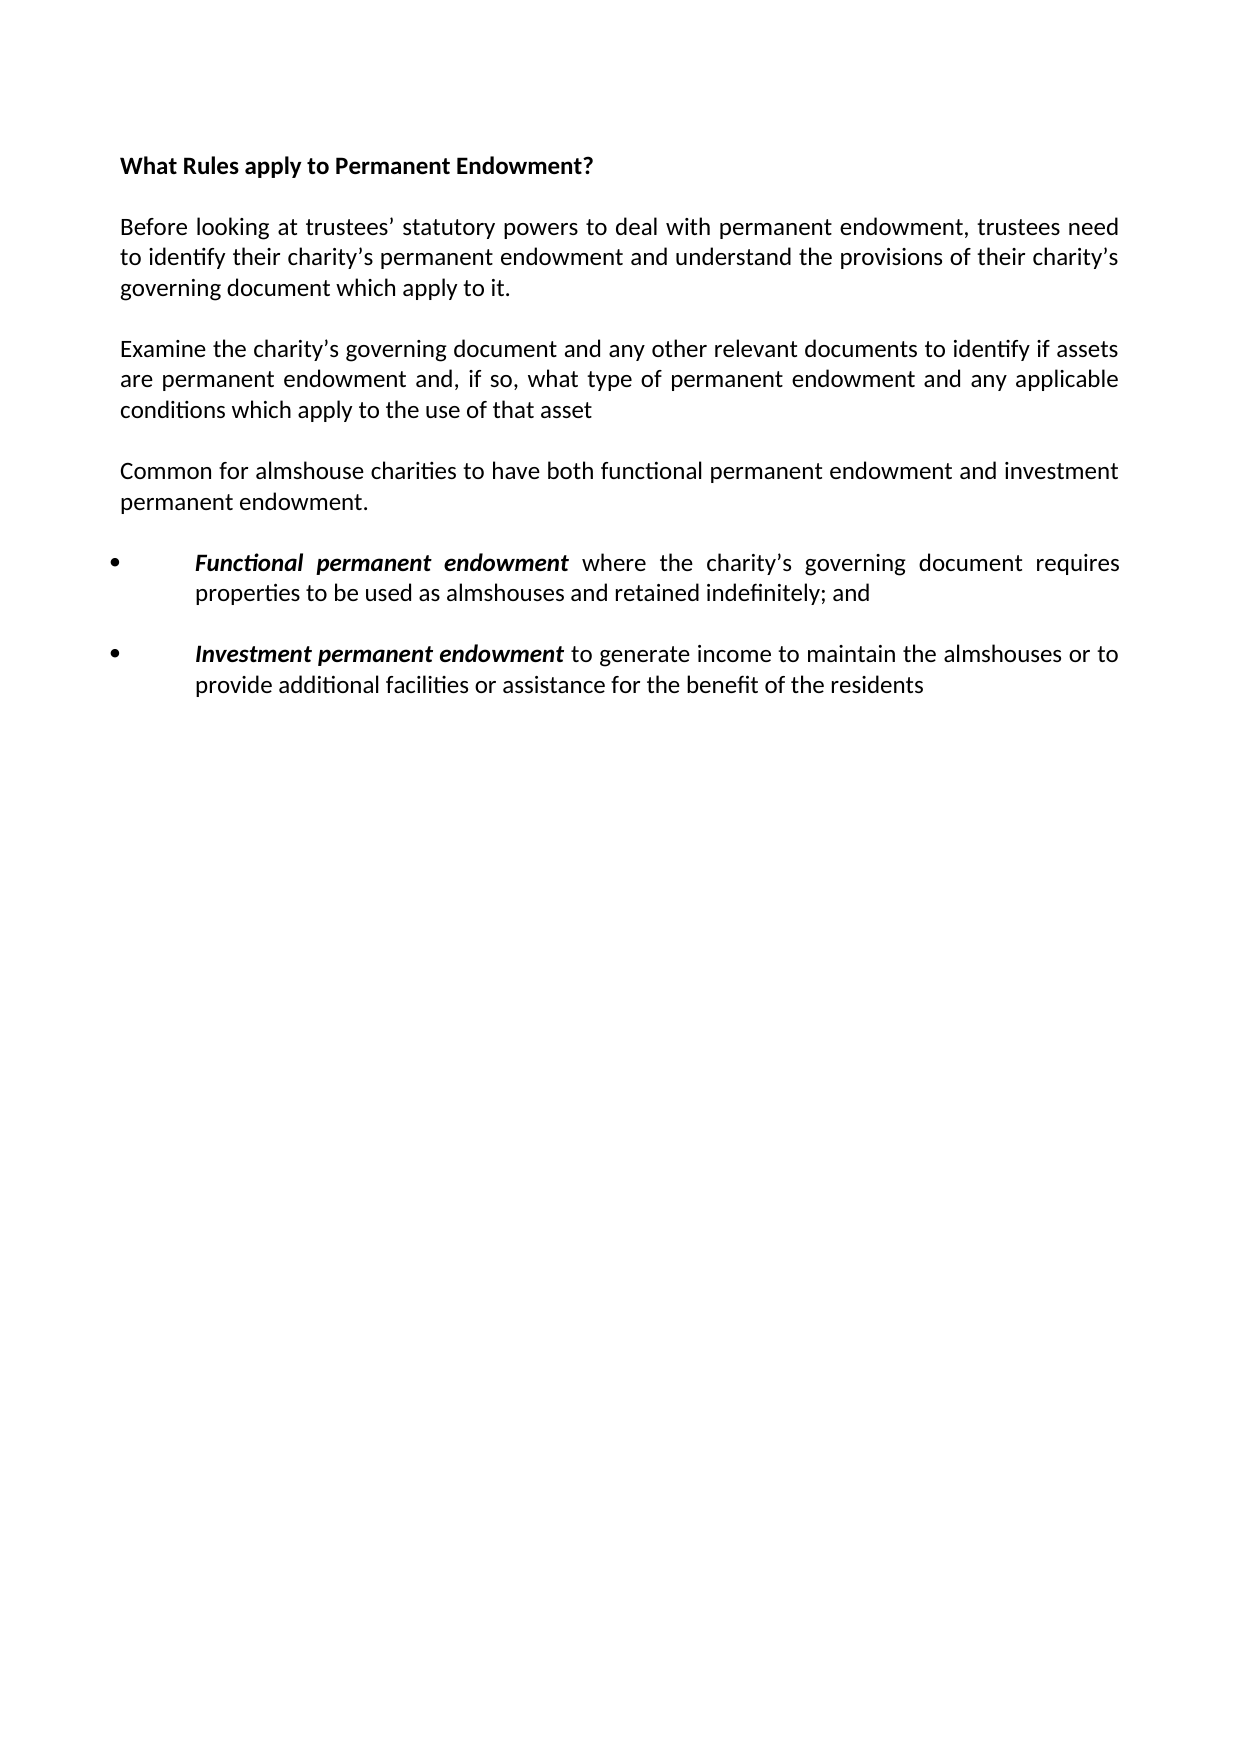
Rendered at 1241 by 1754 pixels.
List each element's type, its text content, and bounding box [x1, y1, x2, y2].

text Before looking at trustees’ statutory powers to deal with permanent endowment, trustees need to identify their charity’s permanent endowment and understand the provisions of their charity’s governing document which apply to it. [120, 211, 1120, 303]
text What Rules apply to Permanent Endowment? [120, 150, 1120, 181]
text Examine the charity’s governing document and any other relevant documents to identify if assets are permanent endowment and, if so, what type of permanent endowment and any applicable conditions which apply to the use of that asset [120, 333, 1120, 425]
list Functional permanent endowment where the charity’s governing document requires properties to be used as almshouses and retained indefinitely; and [111, 547, 1120, 608]
list Investment permanent endowment to generate income to maintain the almshouses or to provide additional facilities or assistance for the benefit of the residents [111, 638, 1120, 699]
list Common for almshouse charities to have both functional permanent endowment and investment permanent endowment. [120, 455, 1120, 516]
